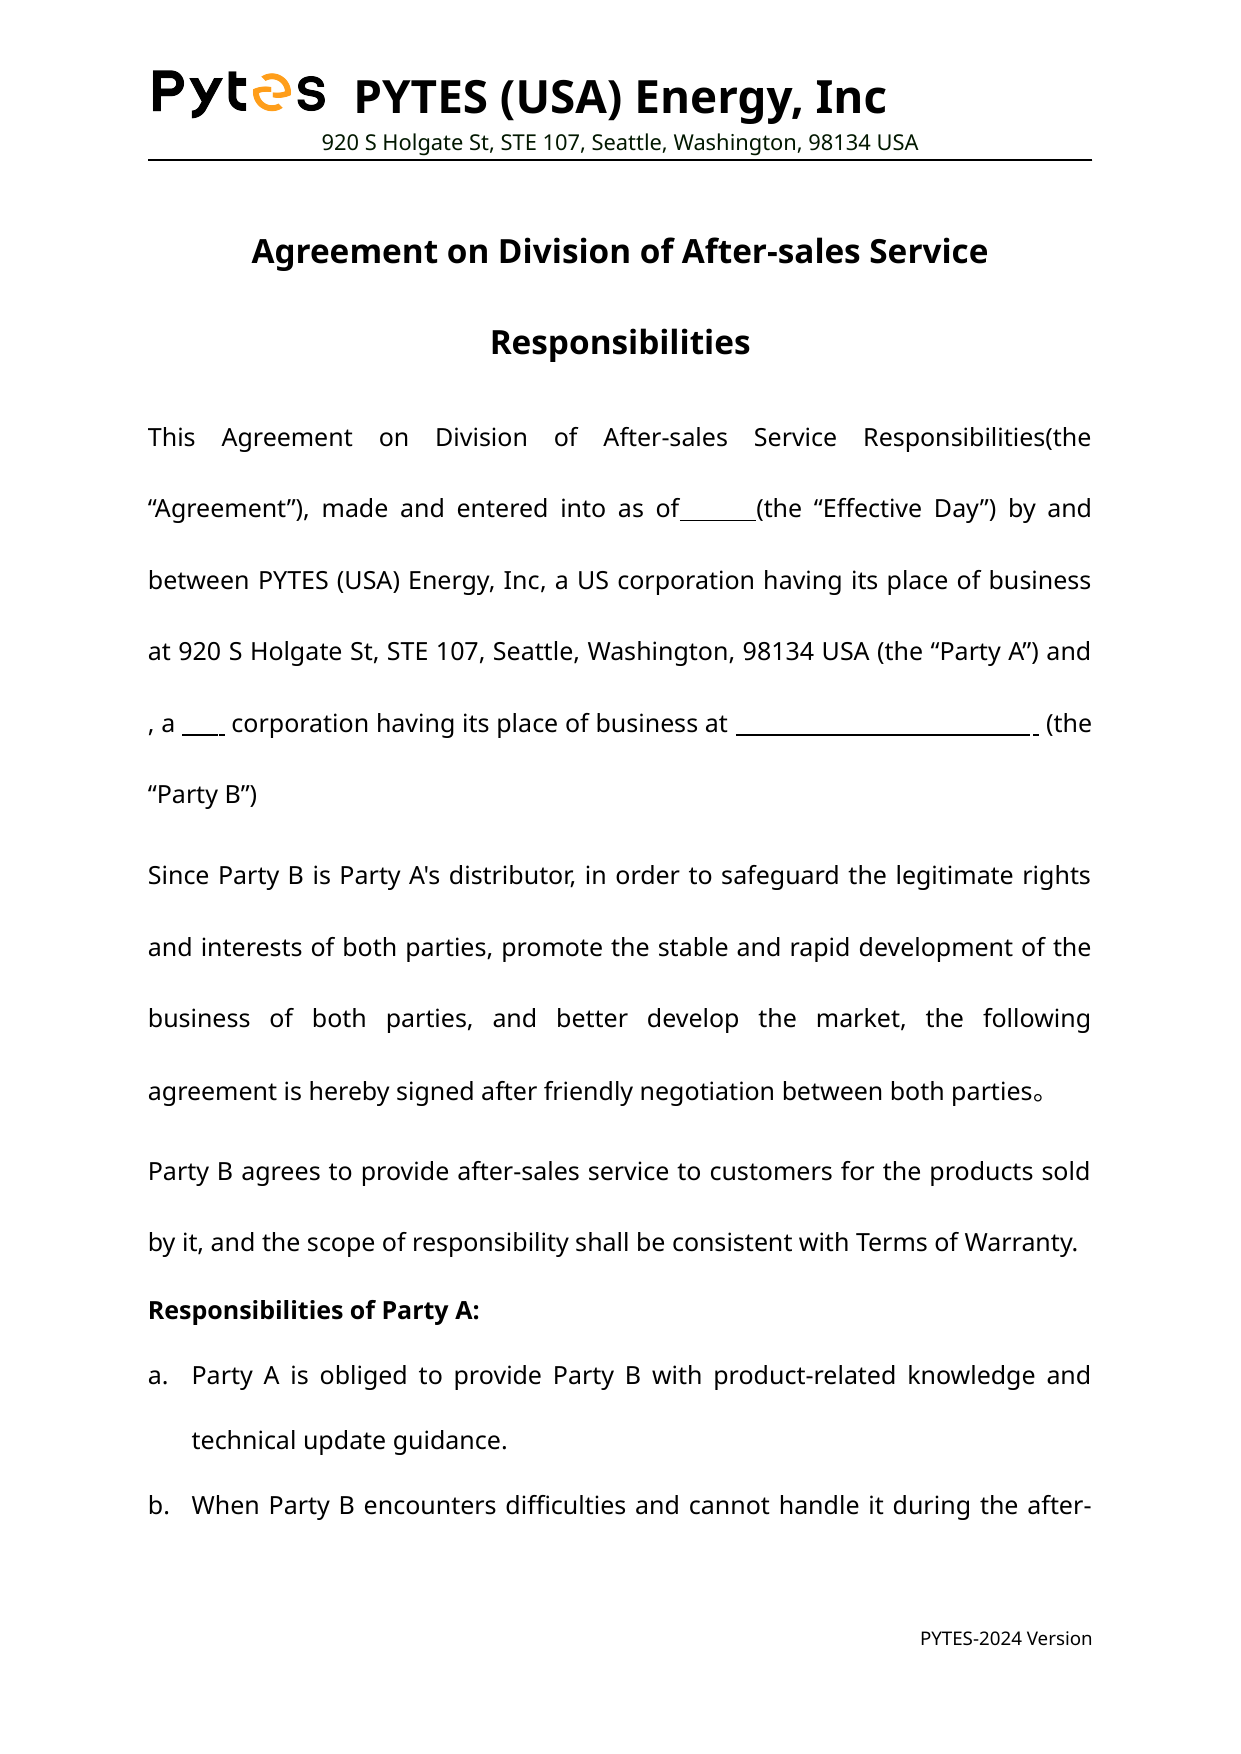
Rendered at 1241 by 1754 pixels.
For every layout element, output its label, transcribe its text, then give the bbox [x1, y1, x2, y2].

text Since Party B is Party A's distributor, in order to safeguard the legitimate rights and interests of both parties, promote the stable and rapid development of the business of both parties, and better develop the market, the following agreement is hereby signed after friendly negotiation between both parties。 [148, 842, 1092, 1122]
list Party A is obliged to provide Party B with product-related knowledge and technical update guidance. [148, 1343, 1092, 1473]
text Responsibilities of Party A: [148, 1278, 1092, 1343]
text Party B agrees to provide after-sales service to customers for the products sold by it, and the scope of responsibility shall be consistent with Terms of Warranty. [148, 1138, 1092, 1274]
text This Agreement on Division of After-sales Service Responsibilities(the “Agreement”), made and entered into as of (the “Effective Day”) by and between PYTES (USA) Energy, Inc, a US corporation having its place of business at 920 S Holgate St, STE 107, Seattle, Washington, 98134 USA (the “Party A”) and , a corporation having its place of business at (the “Party B”) [148, 404, 1092, 827]
text Agreement on Division of After-sales Service Responsibilities [148, 218, 1092, 374]
picture [142, 60, 334, 125]
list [148, 1473, 1092, 1538]
